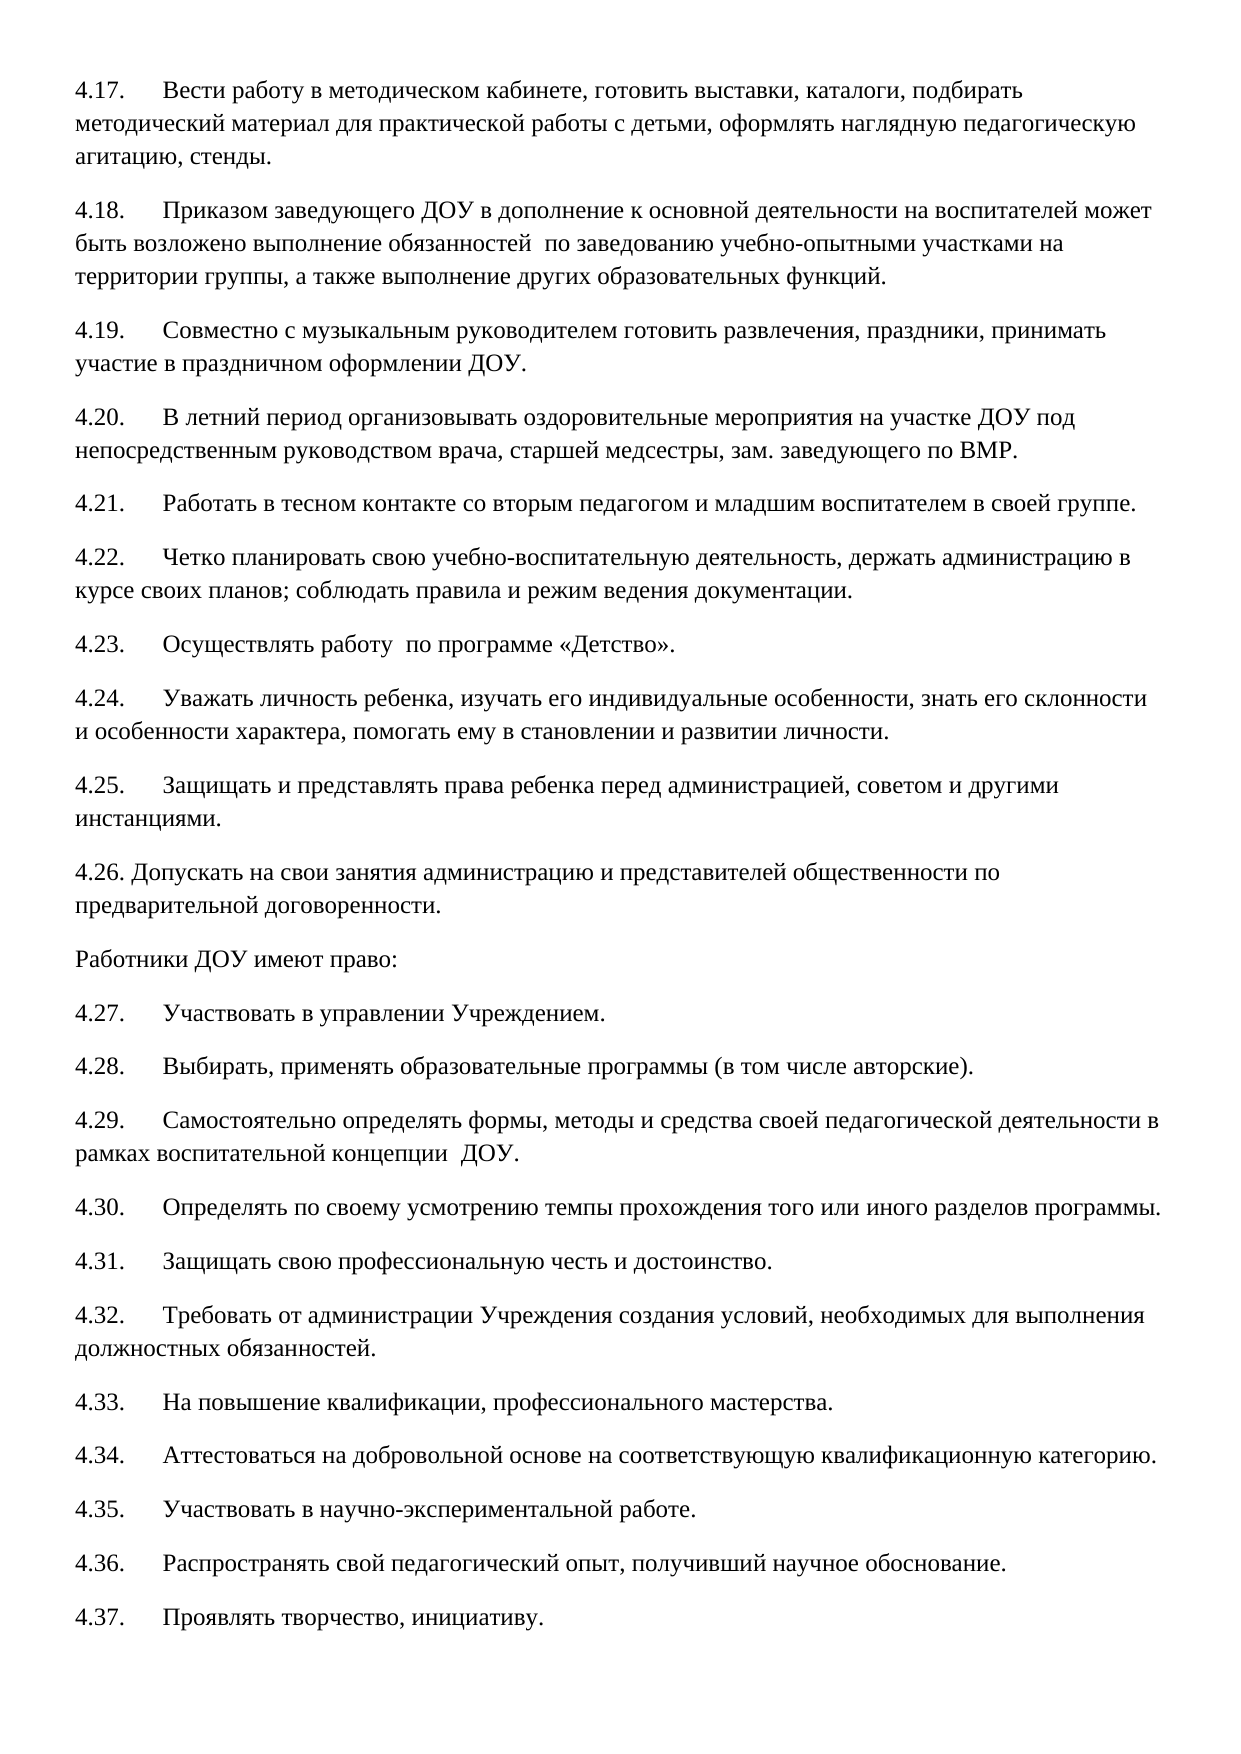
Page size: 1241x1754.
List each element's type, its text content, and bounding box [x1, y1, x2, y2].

text 4.31. Защищать свою профессиональную честь и достоинство. [75, 1246, 1165, 1275]
text 4.24. Уважать личность ребенка, изучать его индивидуальные особенности, знать его склонности и особенности характера, помогать ему в становлении и развитии личности. [75, 683, 1165, 745]
text 4.17. Вести работу в методическом кабинете, готовить выставки, каталоги, подбирать методический материал для практической работы с детьми, оформлять наглядную педагогическую агитацию, стенды. [75, 75, 1165, 170]
text 4.37. Проявлять творчество, инициативу. [75, 1602, 1165, 1631]
text 4.30. Определять по своему усмотрению темпы прохождения того или иного разделов программы. [75, 1192, 1165, 1221]
text 4.36. Распространять свой педагогический опыт, получивший научное обоснование. [75, 1548, 1165, 1577]
text 4.29. Самостоятельно определять формы, методы и средства своей педагогической деятельности в рамках воспитательной концепции ДОУ. [75, 1105, 1165, 1167]
text 4.28. Выбирать, применять образовательные программы (в том числе авторские). [75, 1051, 1165, 1080]
text 4.27. Участвовать в управлении Учреждением. [75, 998, 1165, 1026]
text 4.34. Аттестоваться на добровольной основе на соответствующую квалификационную категорию. [75, 1441, 1165, 1469]
text 4.35. Участвовать в научно-экспериментальной работе. [75, 1494, 1165, 1523]
text 4.23. Осуществлять работу по программе «Детство». [75, 629, 1165, 658]
text 4.33. На повышение квалификации, профессионального мастерства. [75, 1387, 1165, 1416]
text 4.21. Работать в тесном контакте со вторым педагогом и младшим воспитателем в своей группе. [75, 488, 1165, 517]
text 4.22. Четко планировать свою учебно-воспитательную деятельность, держать администрацию в курсе своих планов; соблюдать правила и режим ведения документации. [75, 542, 1165, 604]
text 4.20. В летний период организовывать оздоровительные мероприятия на участке ДОУ под непосредственным руководством врача, старшей медсестры, зам. заведующего по ВМР. [75, 402, 1165, 463]
text 4.32. Требовать от администрации Учреждения создания условий, необходимых для выполнения должностных обязанностей. [75, 1300, 1165, 1362]
text 4.25. Защищать и представлять права ребенка перед администрацией, советом и другими инстанциями. [75, 770, 1165, 832]
text 4.19. Совместно с музыкальным руководителем готовить развлечения, праздники, принимать участие в праздничном оформлении ДОУ. [75, 315, 1165, 377]
text 4.18. Приказом заведующего ДОУ в дополнение к основной деятельности на воспитателей может быть возложено выполнение обязанностей по заведованию учебно-опытными участками на территории группы, а также выполнение других образовательных функций. [75, 195, 1165, 290]
text Работники ДОУ имеют право: [75, 944, 1165, 972]
text 4.26. Допускать на свои занятия администрацию и представителей общественности по предварительной договоренности. [75, 857, 1165, 919]
